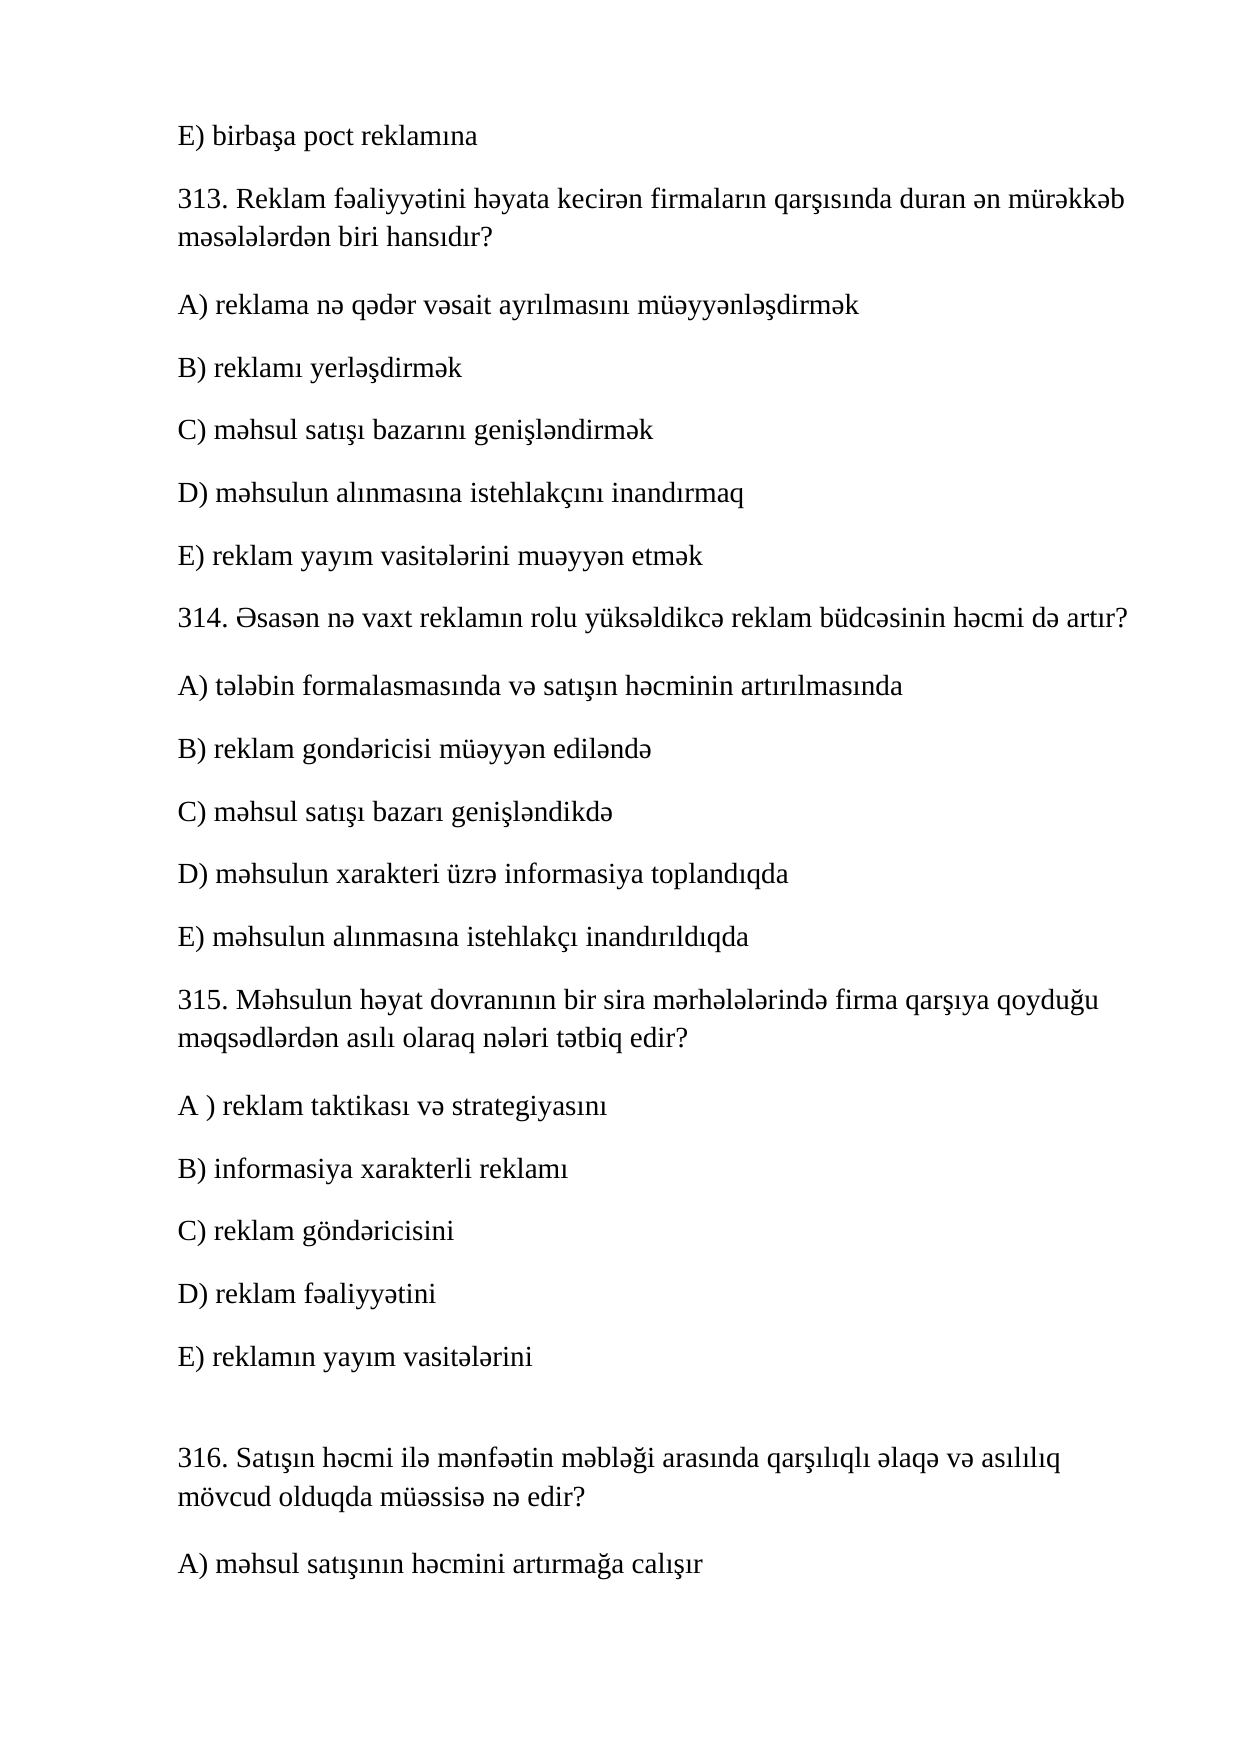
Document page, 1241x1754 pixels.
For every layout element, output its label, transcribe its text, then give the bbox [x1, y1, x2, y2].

text A) məhsul satışının həcmini artırmağa calışır [177, 1546, 1152, 1580]
text E) reklamın yayım vasitələrini [177, 1339, 1152, 1372]
text 314. Əsasən nə vaxt reklamın rolu yüksəldikcə reklam büdcəsinin həcmi də artır? [177, 601, 1152, 634]
text B) reklamı yerləşdirmək [177, 350, 1152, 383]
text 315. Məhsulun həyat dovranının bir sira mərhələlərində firma qarşıya qoyduğu məqsədlərdən asılı olaraq nələri tətbiq edir? [177, 982, 1152, 1054]
text E) məhsulun alınmasına istehlakçı inandırıldıqda [177, 919, 1152, 953]
text C) məhsul satışı bazarı genişləndikdə [177, 794, 1152, 827]
text D) məhsulun alınmasına istehlakçını inandırmaq [177, 475, 1152, 509]
text A) tələbin formalasmasında və satışın həcminin artırılmasında [177, 668, 1152, 702]
text B) reklam gondəricisi müəyyən ediləndə [177, 731, 1152, 764]
text C) məhsul satışı bazarını genişləndirmək [177, 412, 1152, 446]
text B) informasiya xarakterli reklamı [177, 1151, 1152, 1184]
text E) birbaşa poct reklamına [177, 118, 1152, 152]
text C) reklam göndəricisini [177, 1213, 1152, 1247]
text D) reklam fəaliyyətini [177, 1276, 1152, 1310]
text 316. Satışın həcmi ilə mənfəətin məbləği arasında qarşılıqlı əlaqə və asılılıq mövcud olduqda müəssisə nə edir? [177, 1402, 1152, 1512]
text D) məhsulun xarakteri üzrə informasiya toplandıqda [177, 856, 1152, 890]
text A) reklama nə qədər vəsait ayrılmasını müəyyənləşdirmək [177, 287, 1152, 321]
text E) reklam yayım vasitələrini muəyyən etmək [177, 538, 1152, 571]
text A ) reklam taktikası və strategiyasını [177, 1088, 1152, 1122]
text 313. Reklam fəaliyyətini həyata kecirən firmaların qarşısında duran ən mürəkkəb məsələlərdən biri hansıdır? [177, 181, 1152, 253]
